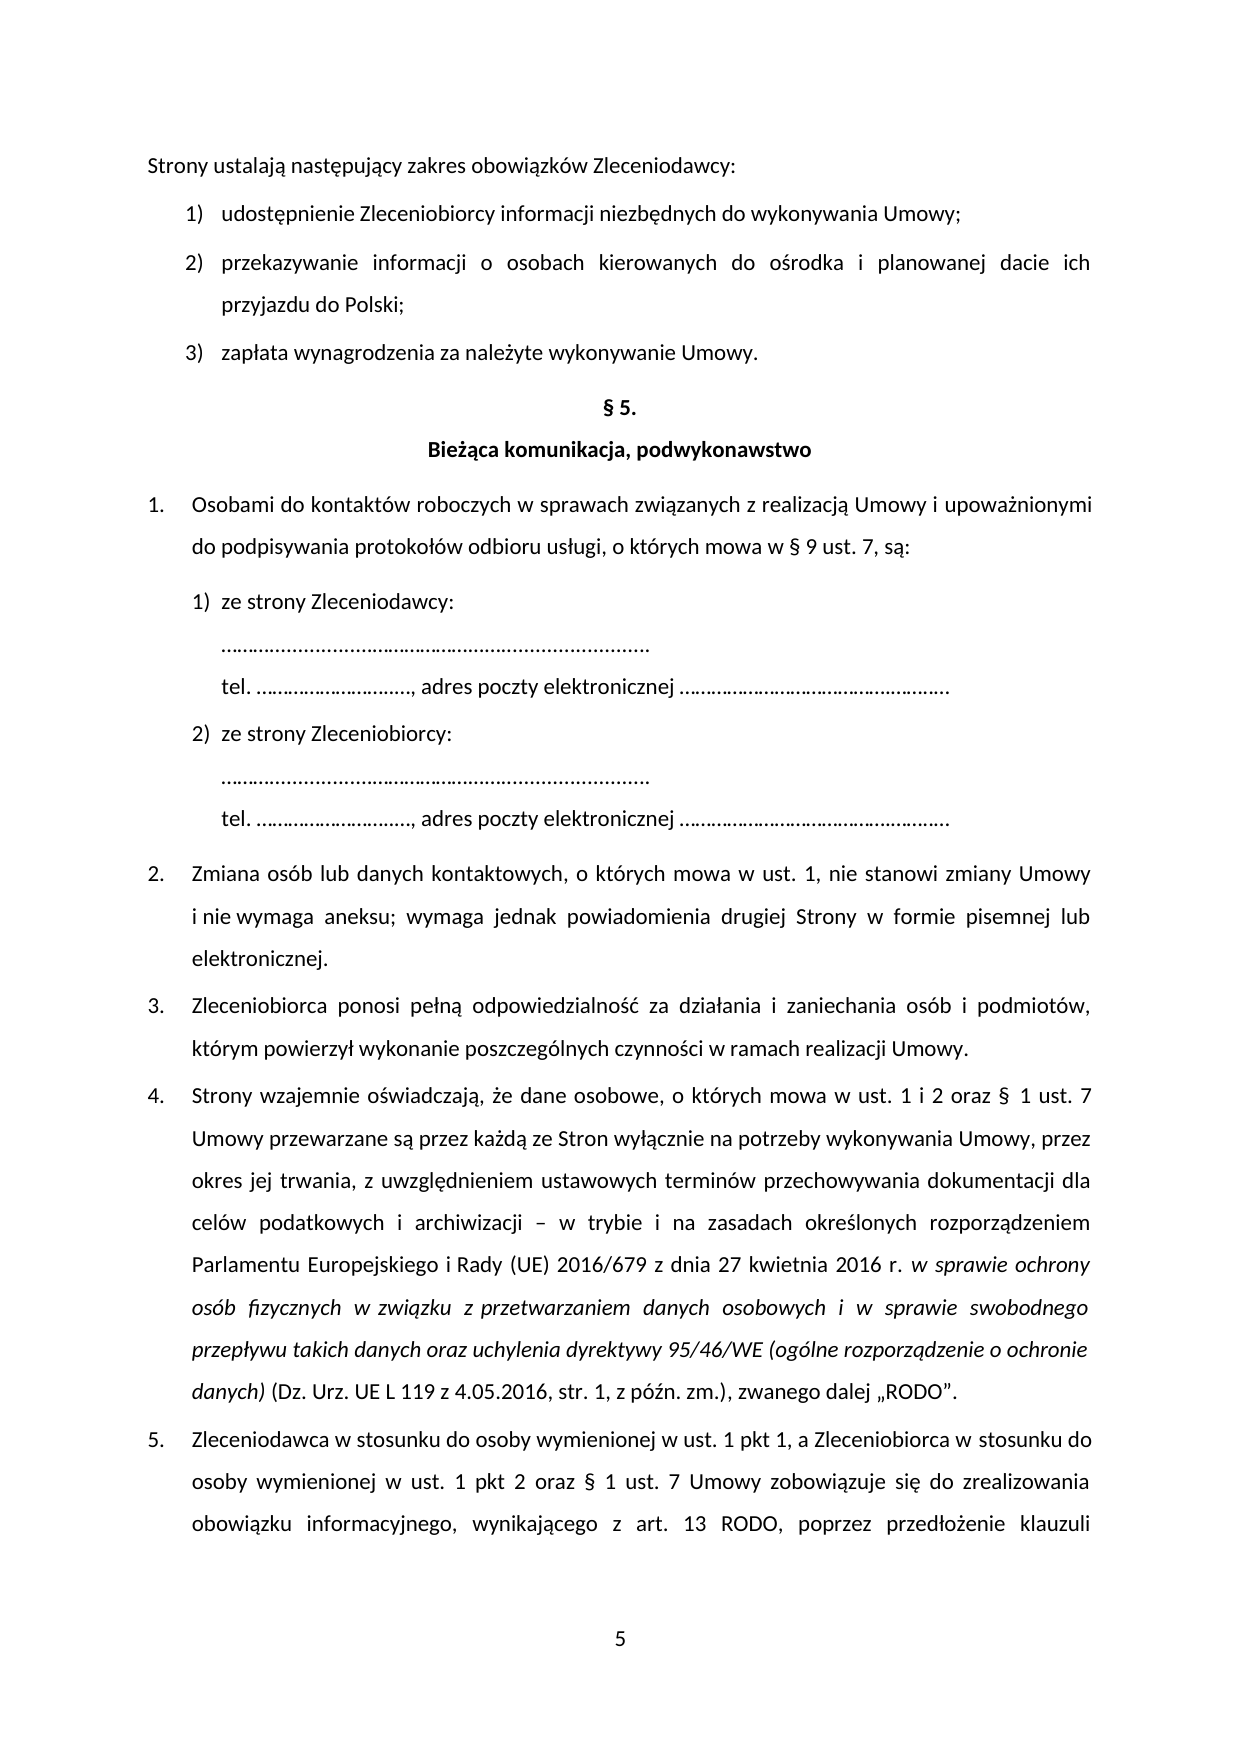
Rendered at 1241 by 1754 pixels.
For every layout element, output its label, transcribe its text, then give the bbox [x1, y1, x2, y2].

text ………..................………………...….......................... [221, 630, 1092, 658]
text § 5. [147, 393, 1092, 421]
list Strony wzajemnie oświadczają, że dane osobowe, o których mowa w ust. 1 i 2 oraz § 1 ust. 7 Umowy przewarzane są przez każdą ze Stron wyłącznie na potrzeby wykonywania Umowy, przez okres jej trwania, z uwzględnieniem ustawowych terminów przechowywania dokumentacji dla celów podatkowych i archiwizacji – w trybie i na zasadach określonych rozporządzeniem Parlamentu Europejskiego i Rady (UE) 2016/679 z dnia 27 kwietnia 2016 r. w sprawie ochrony osób fizycznych w związku z przetwarzaniem danych osobowych i w sprawie swobodnego przepływu takich danych oraz uchylenia dyrektywy 95/46/WE (ogólne rozporządzenie o ochronie danych) (Dz. Urz. UE L 119 z 4.05.2016, str. 1, z późn. zm.), zwanego dalej „RODO”. [147, 1081, 1092, 1405]
list zapłata wynagrodzenia za należyte wykonywanie Umowy. [185, 338, 1092, 366]
text Strony ustalają następujący zakres obowiązków Zleceniodawcy: [147, 152, 809, 180]
list Zmiana osób lub danych kontaktowych, o których mowa w ust. 1, nie stanowi zmiany Umowy i nie wymaga aneksu; wymaga jednak powiadomienia drugiej Strony w formie pisemnej lub elektronicznej. [147, 859, 1092, 972]
text tel. ……………………..…, adres poczty elektronicznej ………………………………….……..… [221, 804, 1092, 832]
list przekazywanie informacji o osobach kierowanych do ośrodka i planowanej dacie ich przyjazdu do Polski; [185, 248, 1092, 318]
list udostępnienie Zleceniobiorcy informacji niezbędnych do wykonywania Umowy; [185, 199, 1092, 227]
text tel. ……………………..…, adres poczty elektronicznej ………………………………….……..… [221, 672, 1032, 700]
list ze strony Zleceniodawcy: [192, 587, 1092, 615]
text Bieżąca komunikacja, podwykonawstwo [147, 435, 1092, 463]
list Zleceniobiorca ponosi pełną odpowiedzialność za działania i zaniechania osób i podmiotów, którym powierzył wykonanie poszczególnych czynności w ramach realizacji Umowy. [147, 992, 1092, 1062]
list ze strony Zleceniobiorcy: [192, 719, 1092, 747]
list Osobami do kontaktów roboczych w sprawach związanych z realizacją Umowy i upoważnionymi do podpisywania protokołów odbioru usługi, o których mowa w § 9 ust. 7, są: [147, 490, 1092, 560]
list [147, 1425, 1092, 1537]
text ………..................………………...….......................... [221, 762, 1092, 790]
